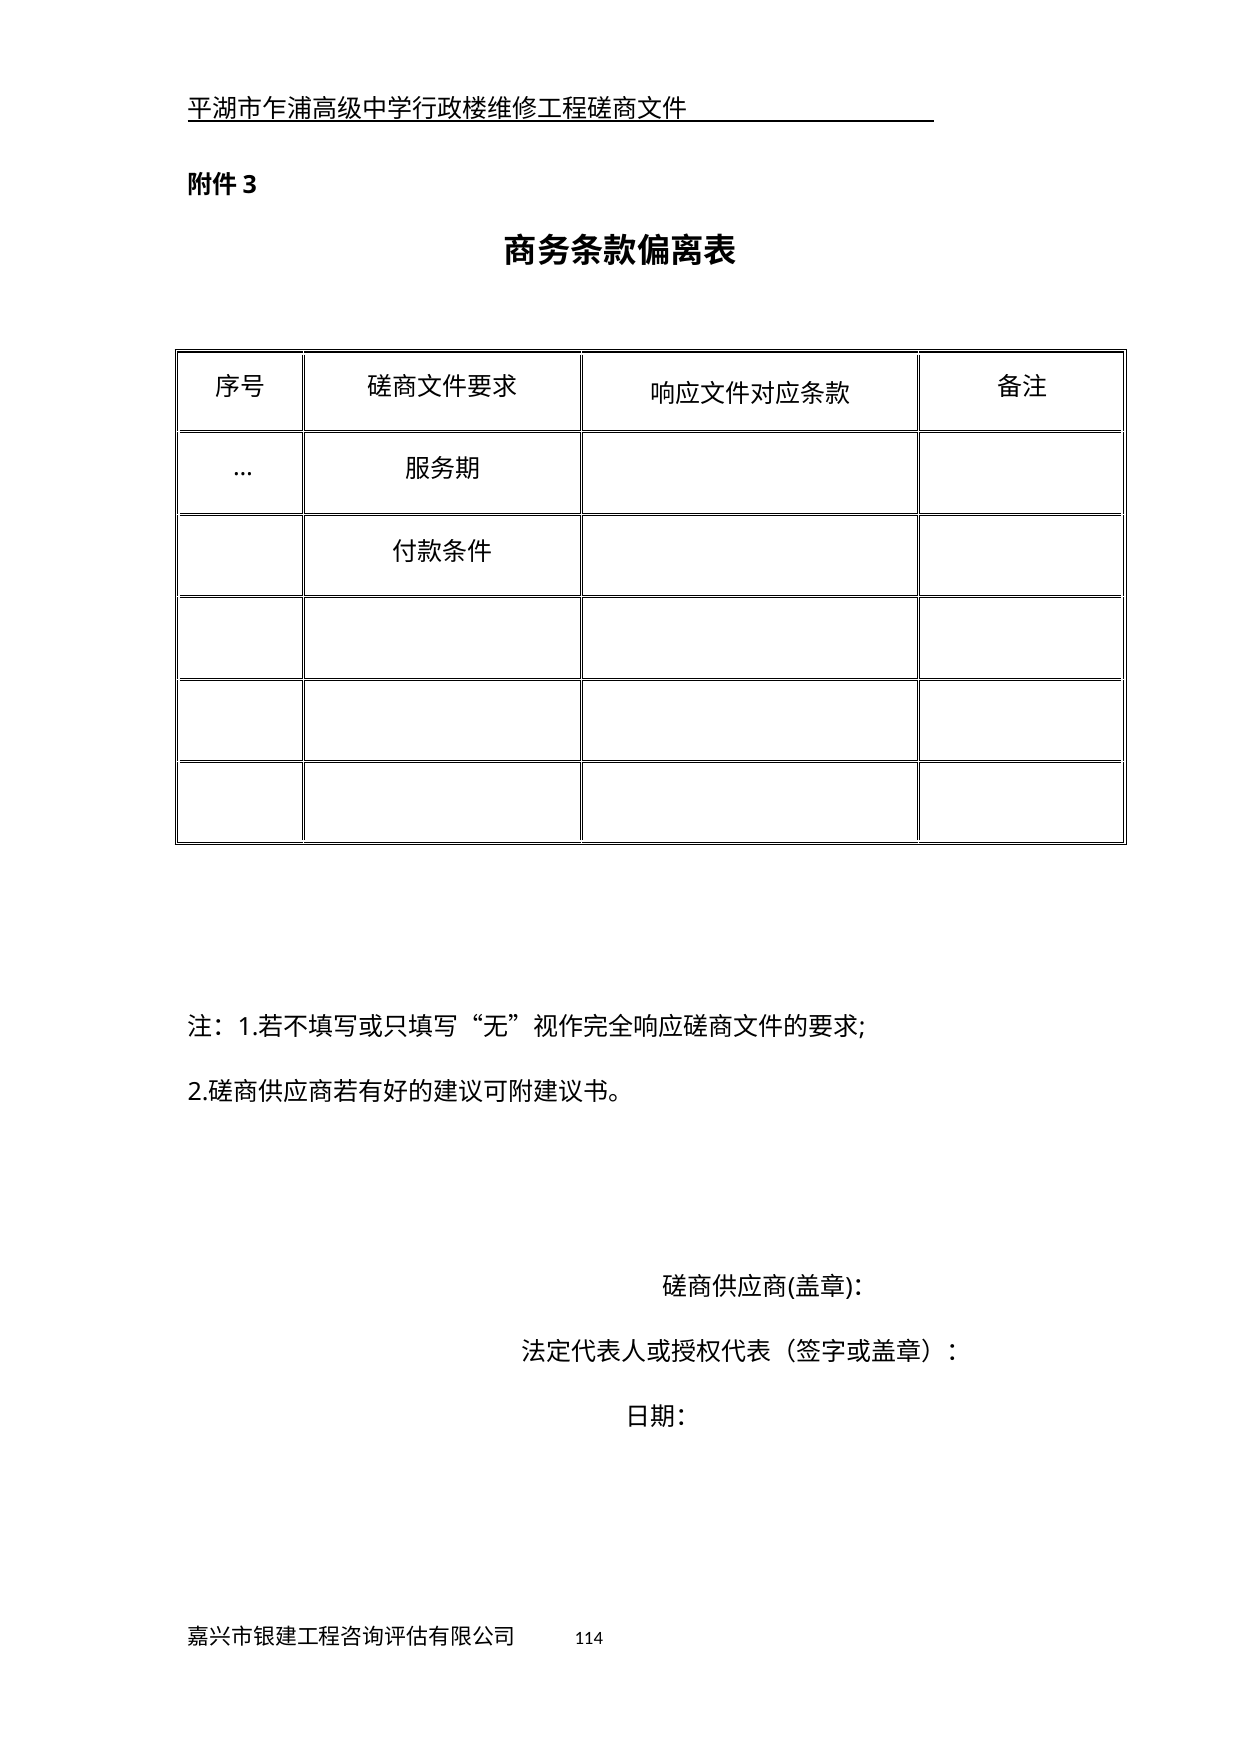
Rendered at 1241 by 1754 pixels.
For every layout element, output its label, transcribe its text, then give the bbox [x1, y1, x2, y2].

table_cell 付款条件 [305, 516, 580, 595]
table_cell 服务期 [305, 433, 580, 513]
table_header 备注 [919, 353, 1123, 430]
table_cell [920, 513, 1123, 595]
table_cell [919, 760, 1123, 842]
text 商务条款偏离表 [187, 215, 1053, 280]
table_cell [583, 598, 917, 677]
table_cell [176, 595, 303, 677]
table_cell [178, 513, 302, 595]
text 法定代表人或授权代表（签字或盖章）： [187, 1317, 1053, 1382]
table_cell [178, 760, 303, 842]
table_header 响应文件对应条款 [581, 350, 919, 430]
table_cell [305, 598, 580, 677]
text 日期： [187, 1382, 1053, 1447]
table_cell [919, 430, 1125, 513]
table_cell [583, 681, 917, 760]
table_cell [304, 763, 581, 842]
table_cell [178, 678, 302, 760]
table_cell [581, 760, 919, 842]
table_cell [583, 516, 917, 595]
table_cell [919, 595, 1125, 677]
text 附件3 [187, 150, 1053, 215]
text 磋商供应商(盖章)： [187, 1252, 1053, 1317]
table_cell … [176, 430, 303, 513]
text 注：1.若不填写或只填写“无”视作完全响应磋商文件的要求; [187, 992, 1053, 1057]
table_header 序号 [178, 353, 303, 430]
table_cell [583, 433, 917, 513]
table_cell [305, 681, 580, 760]
table_cell [920, 678, 1123, 760]
table_header 磋商文件要求 [304, 353, 581, 430]
text 2.磋商供应商若有好的建议可附建议书。 [187, 1057, 1053, 1122]
